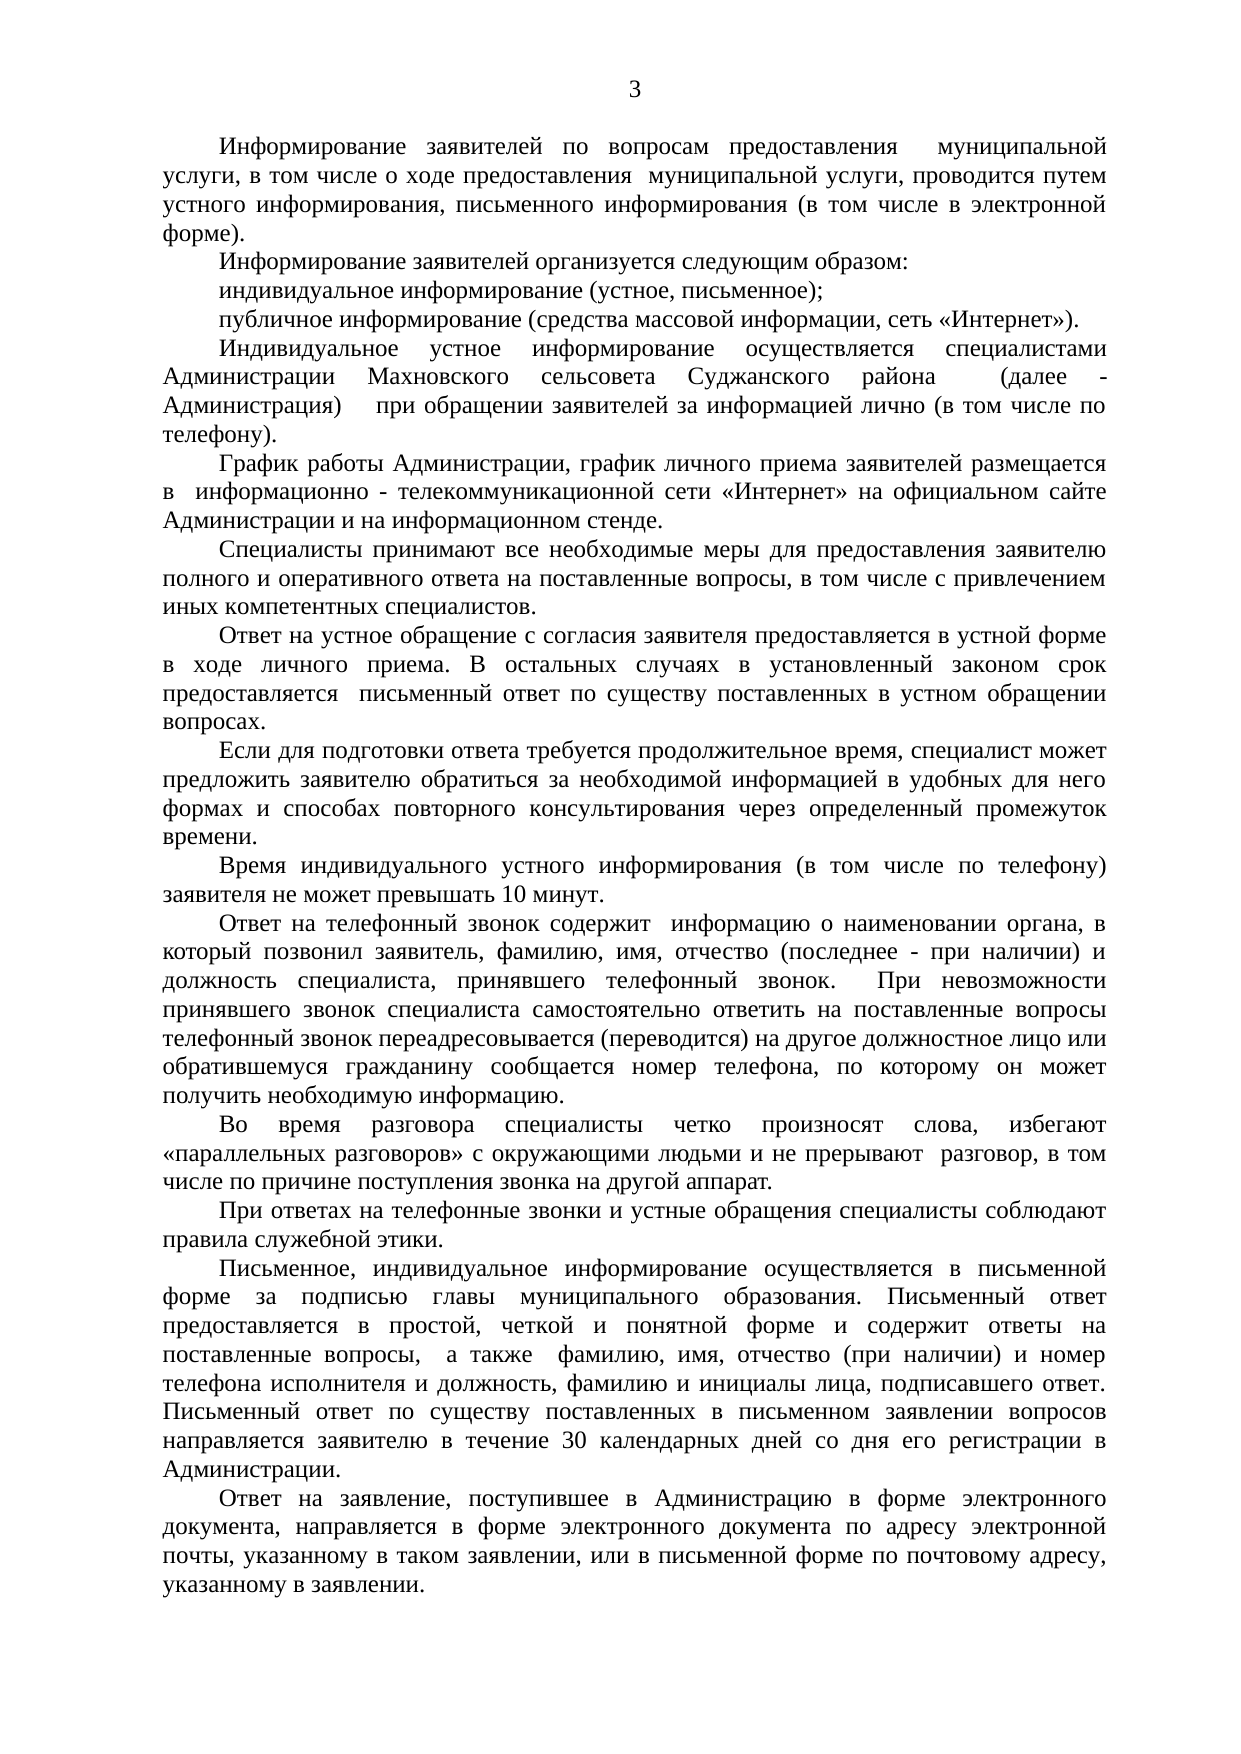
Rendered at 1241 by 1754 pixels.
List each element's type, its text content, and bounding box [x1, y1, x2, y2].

text Ответ на телефонный звонок содержит информацию о наименовании органа, в который позвонил заявитель, фамилию, имя, отчество (последнее - при наличии) и должность специалиста, принявшего телефонный звонок. При невозможности принявшего звонок специалиста самостоятельно ответить на поставленные вопросы телефонный звонок переадресовывается (переводится) на другое должностное лицо или обратившемуся гражданину сообщается номер телефона, по которому он может получить необходимую информацию. [162, 908, 1107, 1109]
text Индивидуальное устное информирование осуществляется специалистами Администрации Махновского сельсовета Суджанского района (далее - Администрация) при обращении заявителей за информацией лично (в том числе по телефону). [162, 333, 1107, 448]
text Во время разговора специалисты четко произносят слова, избегают «параллельных разговоров» с окружающими людьми и не прерывают разговор, в том числе по причине поступления звонка на другой аппарат. [162, 1109, 1107, 1195]
text индивидуальное информирование (устное, письменное); [162, 275, 1107, 304]
text При ответах на телефонные звонки и устные обращения специалисты соблюдают правила служебной этики. [162, 1195, 1107, 1253]
text Ответ на заявление, поступившее в Администрацию в форме электронного документа, направляется в форме электронного документа по адресу электронной почты, указанному в таком заявлении, или в письменной форме по почтовому адресу, указанному в заявлении. [162, 1483, 1107, 1598]
text График работы Администрации, график личного приема заявителей размещается в информационно - телекоммуникационной сети «Интернет» на официальном сайте Администрации и на информационном стенде. [162, 448, 1107, 534]
text Письменное, индивидуальное информирование осуществляется в письменной форме за подписью главы муниципального образования. Письменный ответ предоставляется в простой, четкой и понятной форме и содержит ответы на поставленные вопросы, а также фамилию, имя, отчество (при наличии) и номер телефона исполнителя и должность, фамилию и инициалы лица, подписавшего ответ. Письменный ответ по существу поставленных в письменном заявлении вопросов направляется заявителю в течение 30 календарных дней со дня его регистрации в Администрации. [162, 1253, 1107, 1483]
text Если для подготовки ответа требуется продолжительное время, специалист может предложить заявителю обратиться за необходимой информацией в удобных для него формах и способах повторного консультирования через определенный промежуток времени. [162, 735, 1107, 850]
text Информирование заявителей организуется следующим образом: [162, 246, 1107, 275]
text публичное информирование (средства массовой информации, сеть «Интернет»). [162, 304, 1107, 333]
text Время индивидуального устного информирования (в том числе по телефону) заявителя не может превышать 10 минут. [162, 850, 1107, 908]
text Ответ на устное обращение с согласия заявителя предоставляется в устной форме в ходе личного приема. В остальных случаях в установленный законом срок предоставляется письменный ответ по существу поставленных в устном обращении вопросах. [162, 620, 1107, 735]
text Специалисты принимают все необходимые меры для предоставления заявителю полного и оперативного ответа на поставленные вопросы, в том числе с привлечением иных компетентных специалистов. [162, 534, 1107, 620]
text Информирование заявителей по вопросам предоставления муниципальной услуги, в том числе о ходе предоставления муниципальной услуги, проводится путем устного информирования, письменного информирования (в том числе в электронной форме). [162, 131, 1107, 246]
